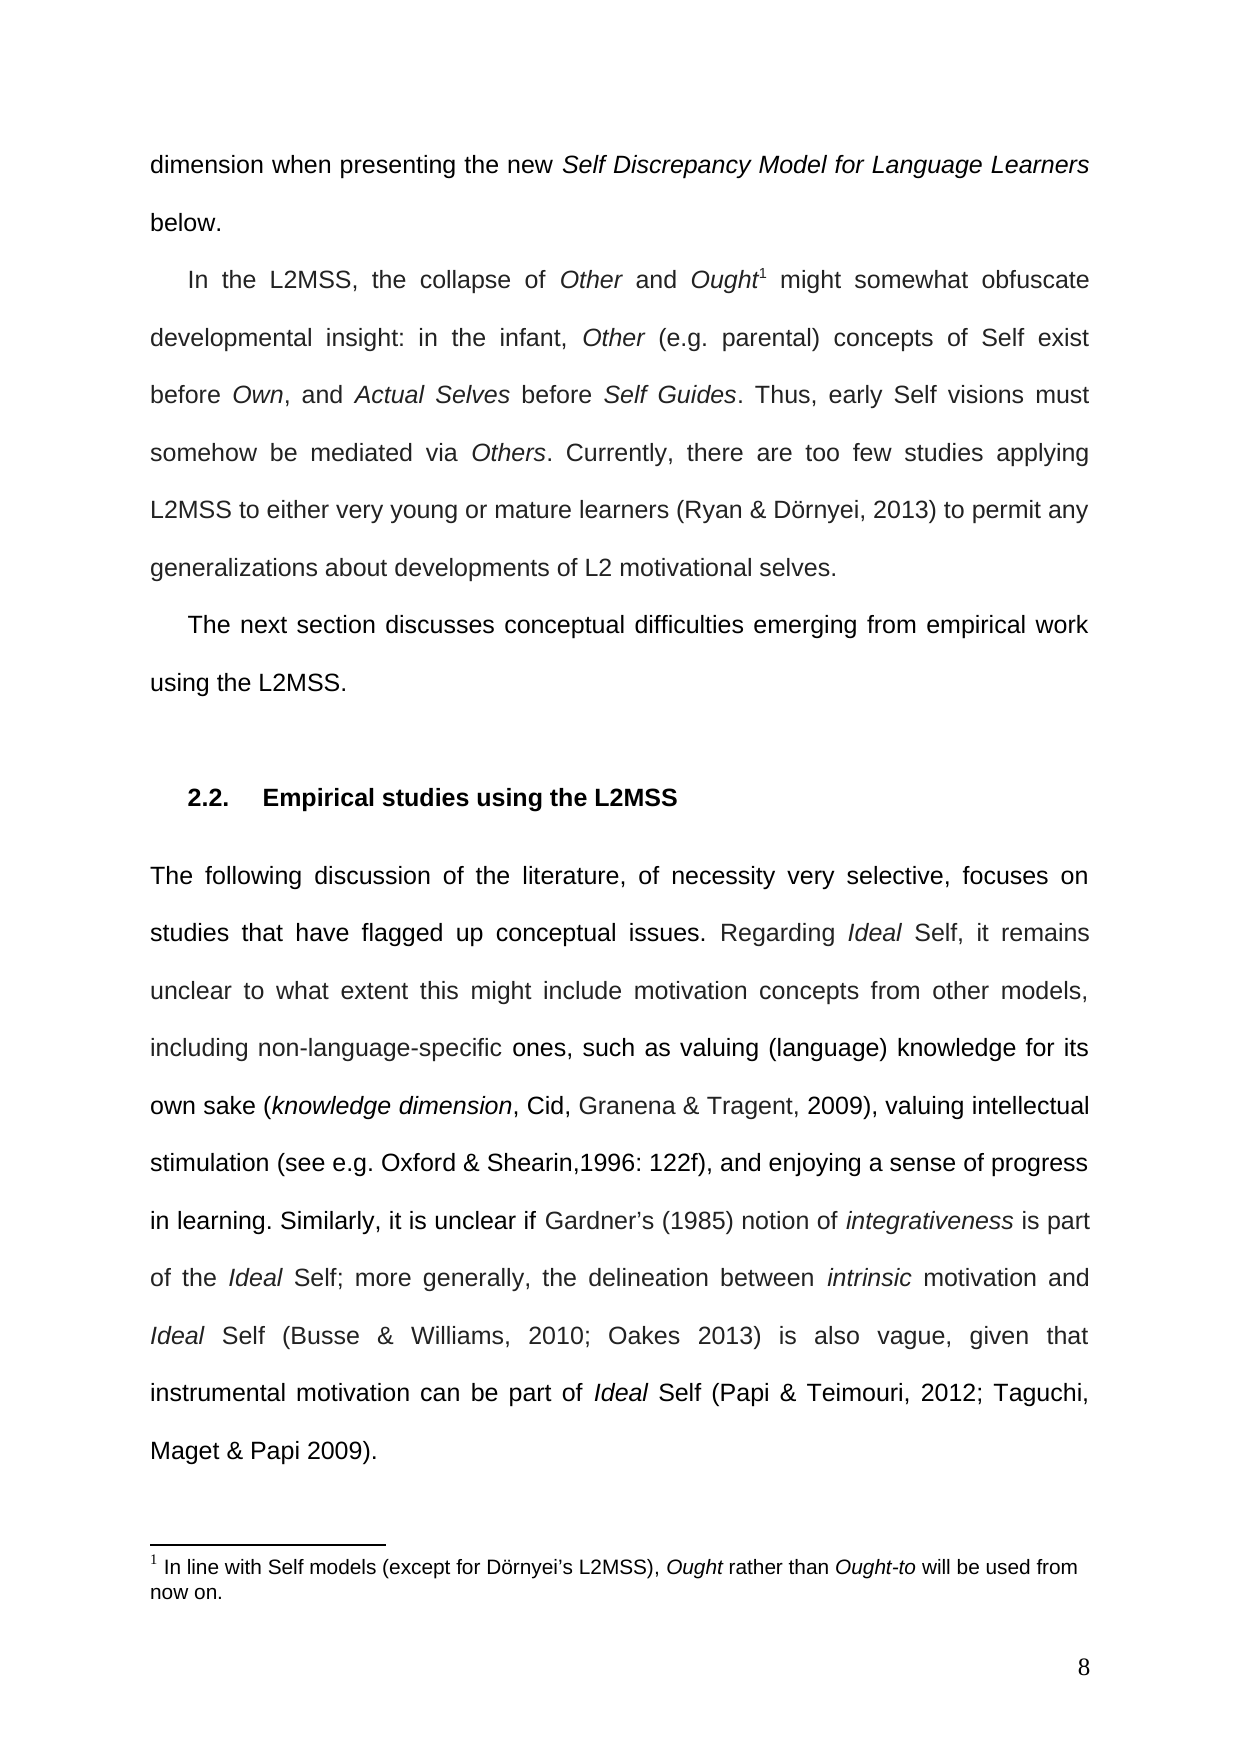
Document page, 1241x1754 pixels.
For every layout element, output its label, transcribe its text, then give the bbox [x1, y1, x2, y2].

text In the L2MSS, the collapse of Other and Ought might somewhat obfuscate developmental insight: in the infant, Other (e.g. parental) concepts of Self exist before Own, and Actual Selves before Self Guides. Thus, early Self visions must somehow be mediated via Others. Currently, there are too few studies applying L2MSS to either very young or mature learners (Ryan & Dörnyei, 2013) to permit any generalizations about developments of L2 motivational selves. [150, 265, 1090, 581]
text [150, 150, 1090, 236]
list Empirical studies using the L2MSS [187, 782, 1090, 811]
text The following discussion of the literature, of necessity very selective, focuses on studies that have flagged up conceptual issues. Regarding Ideal Self, it remains unclear to what extent this might include motivation concepts from other models, including non-language-specific ones, such as valuing (language) knowledge for its own sake (knowledge dimension, Cid, Granena & Tragent, 2009), valuing intellectual stimulation (see e.g. Oxford & Shearin,1996: 122f), and enjoying a sense of progress in learning. Similarly, it is unclear if Gardner’s (1985) notion of integrativeness is part of the Ideal Self; more generally, the delineation between intrinsic motivation and Ideal Self (Busse & Williams, 2010; Oakes 2013) is also vague, given that instrumental motivation can be part of Ideal Self (Papi & Teimouri, 2012; Taguchi, Maget & Papi 2009). [150, 861, 1090, 1464]
text The next section discusses conceptual difficulties emerging from empirical work using the L2MSS. [150, 610, 1090, 696]
